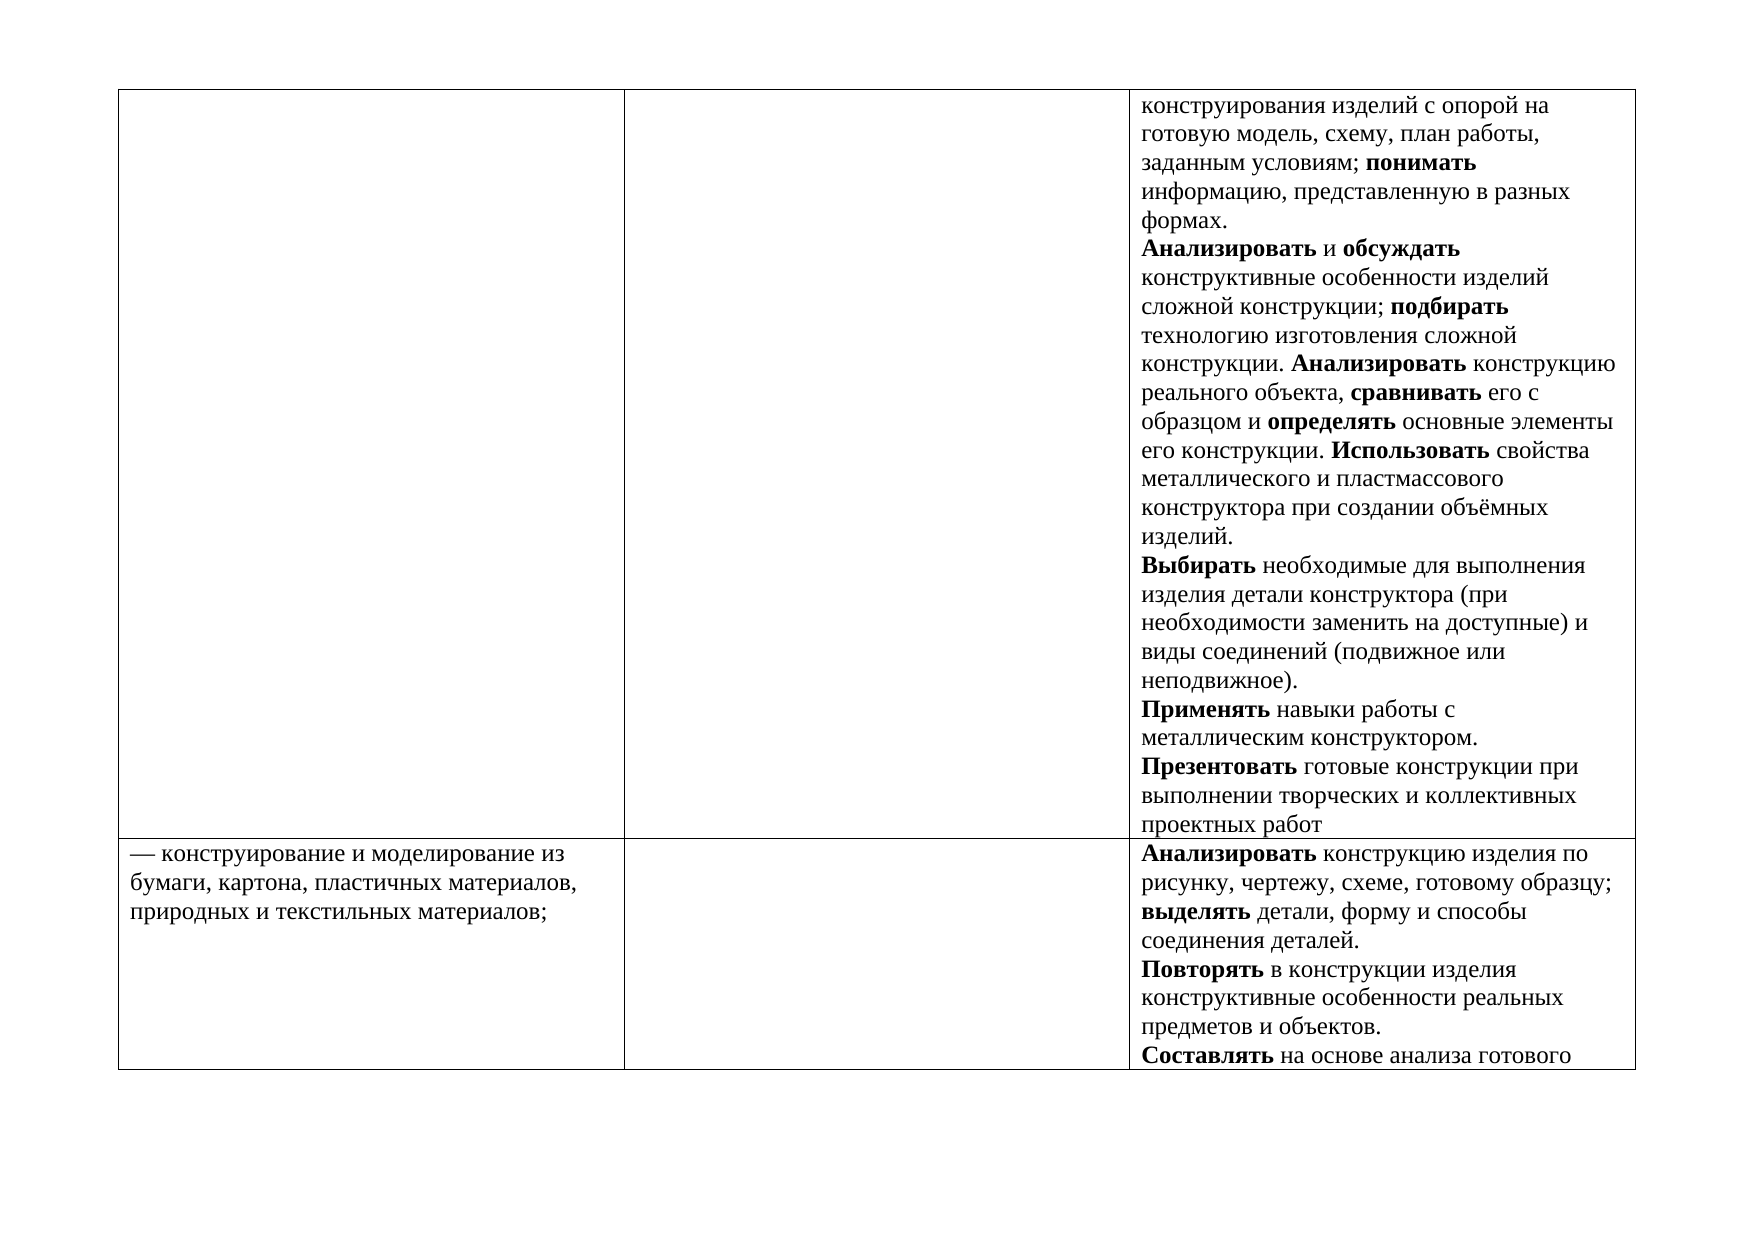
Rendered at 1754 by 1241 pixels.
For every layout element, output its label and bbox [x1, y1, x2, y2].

table_cell [119, 90, 624, 837]
table_cell [625, 839, 1129, 1069]
table_cell [625, 90, 1129, 837]
table_cell [1130, 839, 1635, 1069]
table_cell [1130, 90, 1635, 837]
table_cell [119, 839, 624, 1069]
